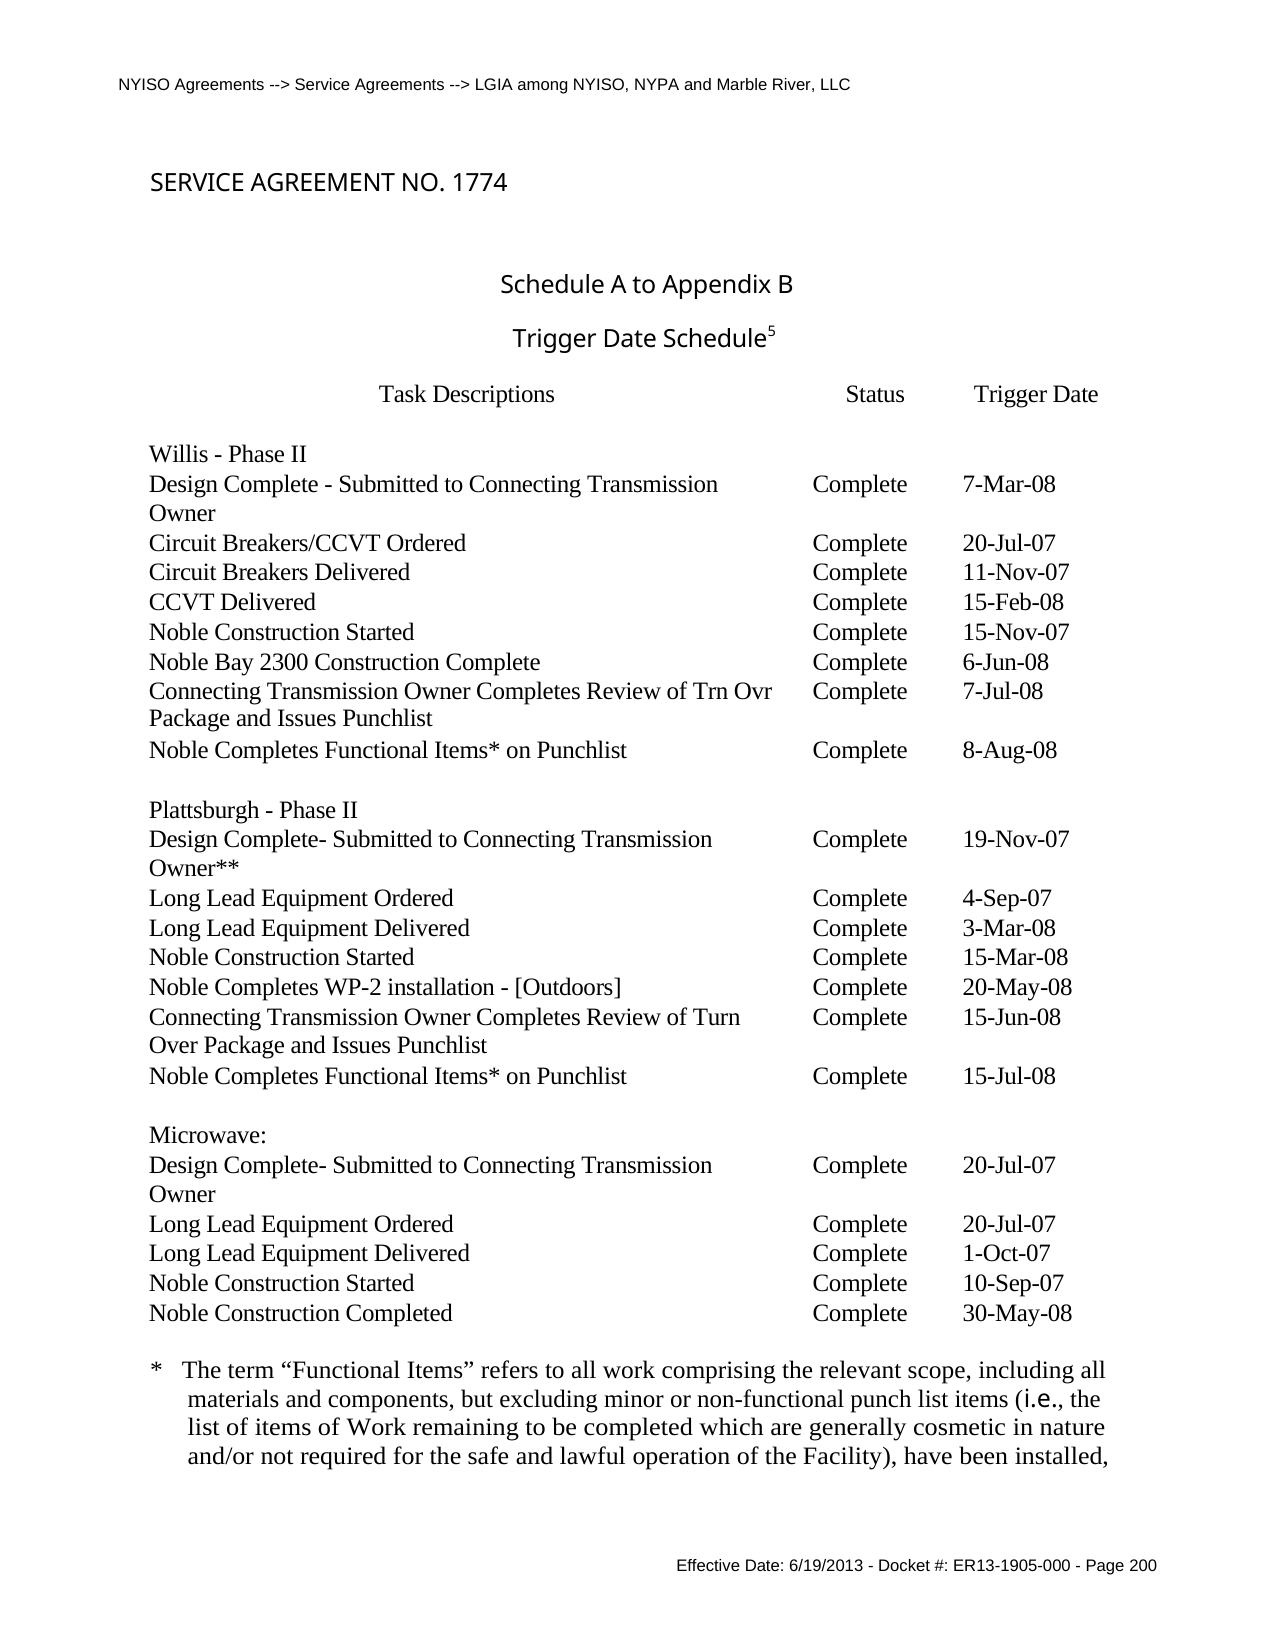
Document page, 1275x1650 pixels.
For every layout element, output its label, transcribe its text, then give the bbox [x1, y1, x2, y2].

text Task Descriptions Status Trigger Date [149, 380, 1275, 409]
text Design Complete- Submitted to Connecting Transmission Complete 19-Nov-07 [149, 825, 1275, 854]
text Willis - Phase II [149, 439, 1275, 468]
text Connecting Transmission Owner Completes Review of Trn Ovr Complete 7-Jul-08 [149, 677, 1275, 706]
text Owner [149, 498, 1275, 527]
text Design Complete- Submitted to Connecting Transmission Complete 20-Jul-07 [149, 1150, 1275, 1179]
text Long Lead Equipment Delivered Complete 1-Oct-07 [149, 1239, 1275, 1268]
text Trigger Date Schedule5 [512, 324, 1275, 353]
text Package and Issues Punchlist [149, 706, 1275, 732]
text Noble Completes Functional Items* on Punchlist Complete 15-Jul-08 [149, 1061, 1275, 1090]
text Noble Construction Started Complete 15-Nov-07 [149, 617, 1275, 646]
text Noble Construction Started Complete 15-Mar-08 [149, 943, 1275, 972]
text Owner** [149, 854, 1275, 882]
text Schedule A to Appendix B [500, 270, 1275, 299]
text SERVICE AGREEMENT NO. 1774 [150, 168, 1275, 197]
text Circuit Breakers Delivered Complete 11-Nov-07 [149, 558, 1275, 587]
text Owner [149, 1179, 1275, 1208]
text Microwave: [149, 1121, 1275, 1149]
text CCVT Delivered Complete 15-Feb-08 [149, 587, 1275, 616]
text Noble Construction Started Complete 10-Sep-07 [149, 1269, 1275, 1297]
text Long Lead Equipment Delivered Complete 3-Mar-08 [149, 913, 1275, 942]
text Noble Completes WP-2 installation - [Outdoors] Complete 20-May-08 [149, 973, 1275, 1002]
text Over Package and Issues Punchlist [149, 1031, 1275, 1059]
text Noble Completes Functional Items* on Punchlist Complete 8-Aug-08 [149, 736, 1275, 764]
text Circuit Breakers/CCVT Ordered Complete 20-Jul-07 [149, 528, 1275, 557]
text Long Lead Equipment Ordered Complete 20-Jul-07 [149, 1209, 1275, 1238]
text Connecting Transmission Owner Completes Review of Turn Complete 15-Jun-08 [149, 1003, 1275, 1031]
text Design Complete - Submitted to Connecting Transmission Complete 7-Mar-08 [149, 469, 1275, 498]
text Noble Construction Completed Complete 30-May-08 [149, 1298, 1275, 1327]
text Plattsburgh - Phase II [149, 795, 1275, 824]
text Noble Bay 2300 Construction Complete Complete 6-Jun-08 [149, 647, 1275, 676]
text * The term “Functional Items” refers to all work comprising the relevant scope, including all materials and components, but excluding minor or non-functional punch list items (i.e., the list of items of Work remaining to be completed which are generally cosmetic in nature and/or not required for the safe and lawful operation of the Facility), have been installed, [150, 1356, 1145, 1470]
text Long Lead Equipment Ordered Complete 4-Sep-07 [149, 883, 1275, 912]
